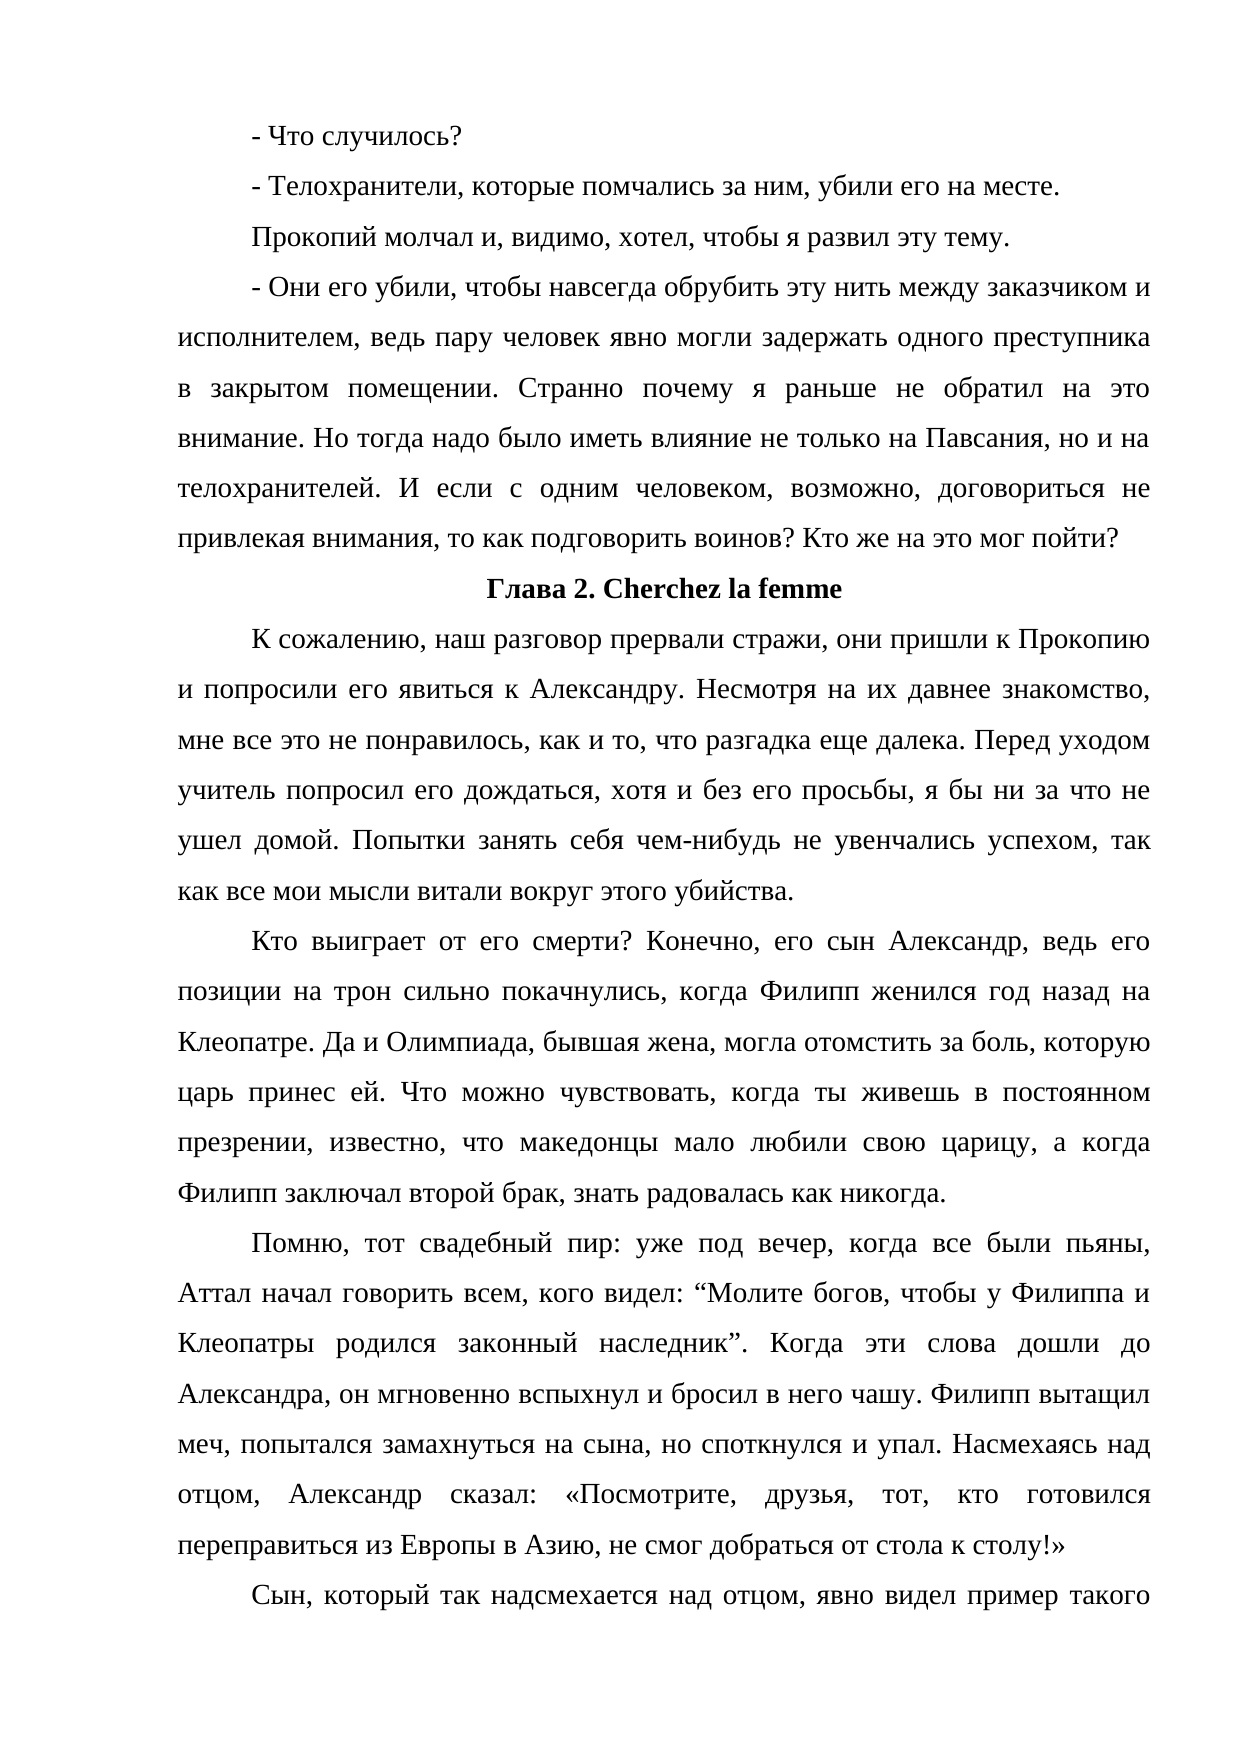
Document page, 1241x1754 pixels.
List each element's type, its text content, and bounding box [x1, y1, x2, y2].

text - Они его убили, чтобы навсегда обрубить эту нить между заказчиком и исполнителем, ведь пару человек явно могли задержать одного преступника в закрытом помещении. Странно почему я раньше не обратил на это внимание. Но тогда надо было иметь влияние не только на Павсания, но и на телохранителей. И если с одним человеком, возможно, договориться не привлекая внимания, то как подговорить воинов? Кто же на это мог пойти? [177, 269, 1152, 554]
text - Что случилось? [177, 118, 1152, 152]
text Помню, тот свадебный пир: уже под вечер, когда все были пьяны, Аттал начал говорить всем, кого видел: “Молите богов, чтобы у Филиппа и Клеопатры родился законный наследник”. Когда эти слова дошли до Александра, он мгновенно вспыхнул и бросил в него чашу. Филипп вытащил меч, попытался замахнуться на сына, но споткнулся и упал. Насмехаясь над отцом, Александр сказал: «Посмотрите, друзья, тот, кто готовился переправиться из Европы в Азию, не смог добраться от стола к столу!» [177, 1225, 1152, 1560]
text Кто выиграет от его смерти? Конечно, его сын Александр, ведь его позиции на трон сильно покачнулись, когда Филипп женился год назад на Клеопатре. Да и Олимпиада, бывшая жена, могла отомстить за боль, которую царь принес ей. Что можно чувствовать, когда ты живешь в постоянном презрении, известно, что македонцы мало любили свою царицу, а когда Филипп заключал второй брак, знать радовалась как никогда. [177, 923, 1152, 1208]
text - Телохранители, которые помчались за ним, убили его на месте. [177, 168, 1152, 202]
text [177, 1577, 1152, 1611]
text К сожалению, наш разговор прервали стражи, они пришли к Прокопию и попросили его явиться к Александру. Несмотря на их давнее знакомство, мне все это не понравилось, как и то, что разгадка еще далека. Перед уходом учитель попросил его дождаться, хотя и без его просьбы, я бы ни за что не ушел домой. Попытки занять себя чем-нибудь не увенчались успехом, так как все мои мысли витали вокруг этого убийства. [177, 621, 1152, 906]
text Глава 2. Cherchez la femme [177, 571, 1152, 604]
text Прокопий молчал и, видимо, хотел, чтобы я развил эту тему. [177, 219, 1152, 252]
